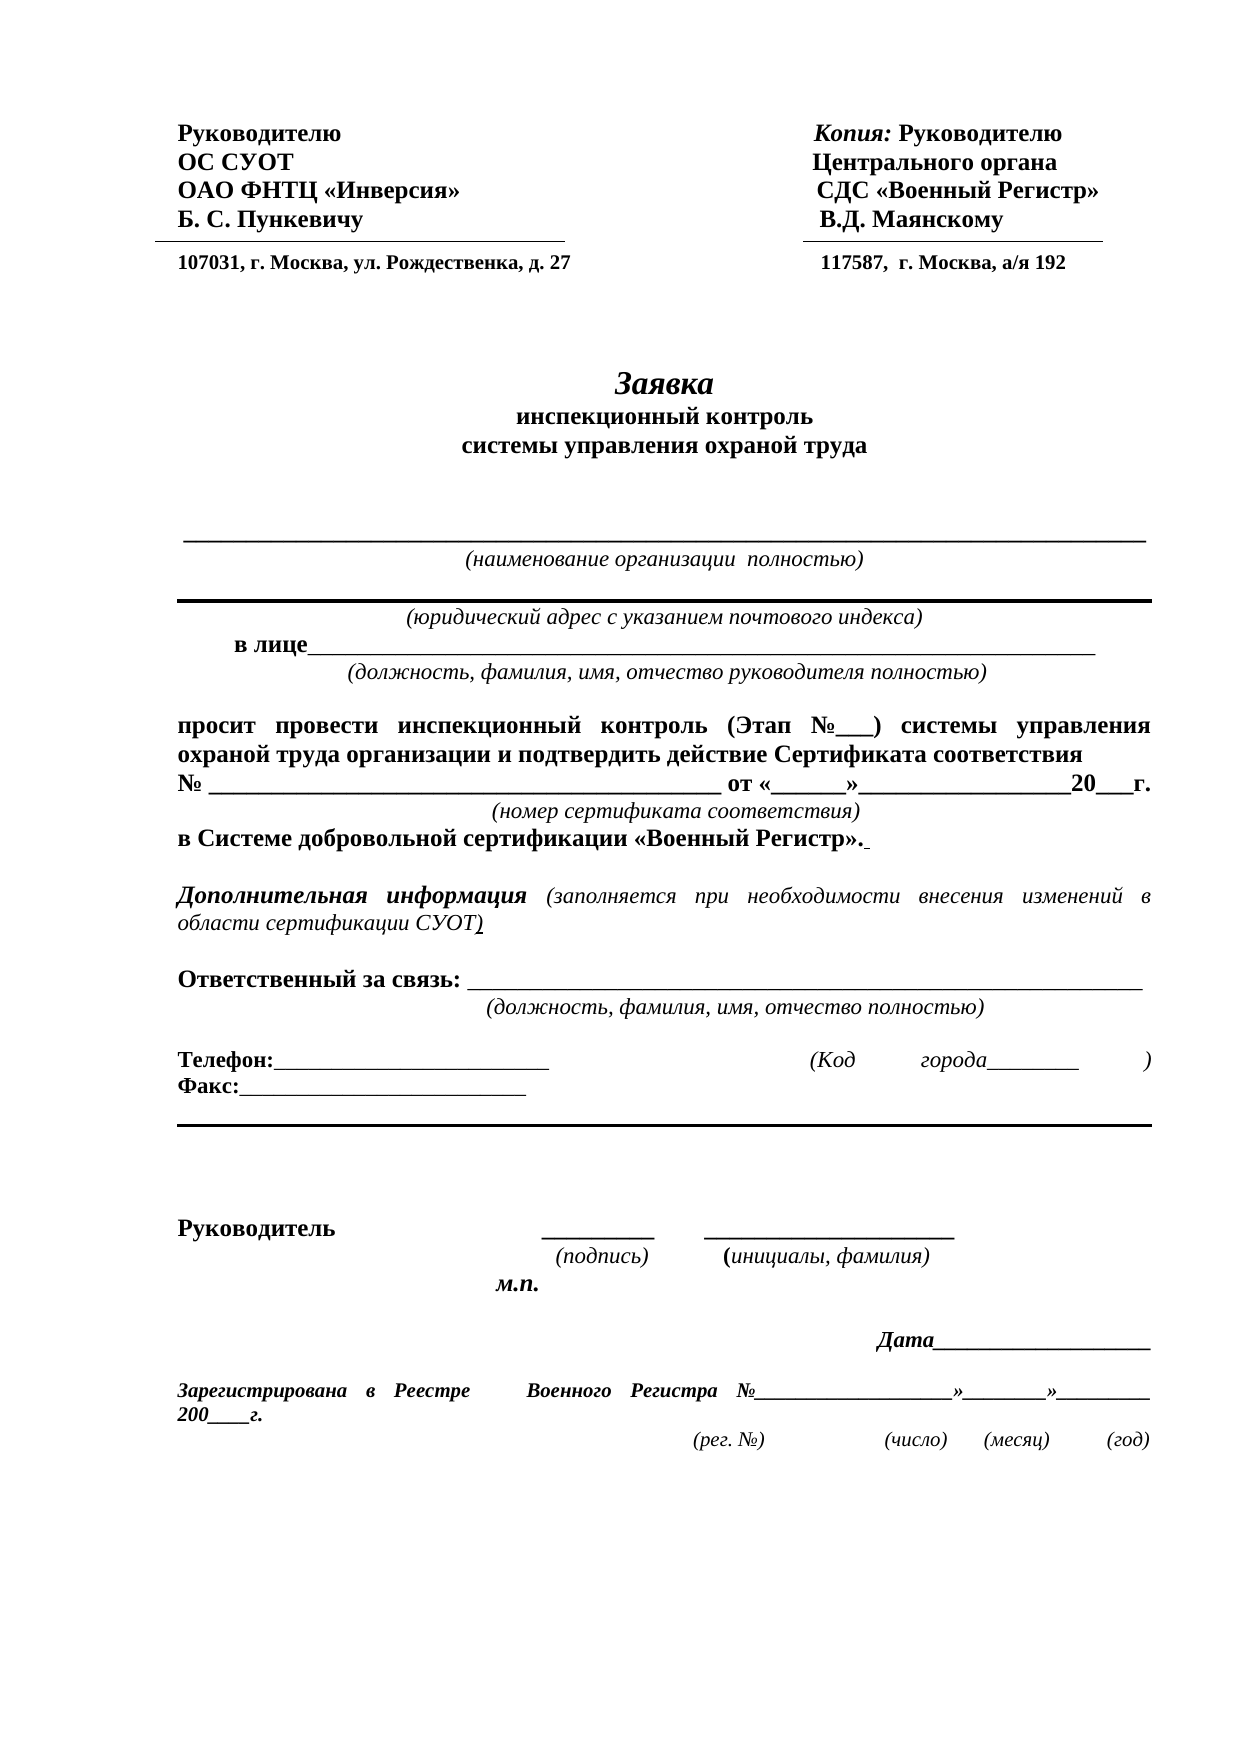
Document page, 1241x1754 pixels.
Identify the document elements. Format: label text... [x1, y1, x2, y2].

text Б. С. Пункевичу В.Д. Маянскому [177, 204, 1152, 233]
text Телефон:________________________ (Код города________ ) Факс:_________________________ [177, 1046, 1152, 1124]
text Руководитель _________ ____________________ [177, 1213, 1152, 1242]
text в Системе добровольной сертификации «Военный Регистр». [177, 823, 1152, 852]
text м.п. [177, 1268, 1152, 1297]
text (номер сертификата соответствия) [177, 797, 1152, 823]
text инспекционный контроль [177, 401, 1152, 430]
text _____________________________________________________________________________ [177, 516, 1152, 545]
text Руководителю Копия: Руководителю [177, 118, 1152, 147]
text Зарегистрирована в Реестре Военного Регистра №___________________»________»_________ 200____г. [177, 1378, 1152, 1426]
text в лице_______________________________________________________________ [177, 629, 1152, 658]
text просит провести инспекционный контроль (Этап №___) системы управления охраной труда организации и подтвердить действие Сертификата соответствия [177, 711, 1152, 768]
text (наименование организации полностью) [177, 545, 1152, 571]
text ОАО ФНТЦ «Инверсия» СДС «Военный Регистр» [177, 176, 1152, 204]
text Дата___________________ [177, 1326, 1152, 1352]
subtitle Заявка [177, 366, 1152, 401]
text (должность, фамилия, имя, отчество руководителя полностью) [177, 658, 1152, 684]
text (юридический адрес с указанием почтового индекса) [177, 603, 1152, 629]
text (подпись) (инициалы, фамилия) [177, 1242, 1152, 1268]
text (должность, фамилия, имя, отчество полностью) [177, 993, 1152, 1019]
text Ответственный за связь: ______________________________________________________ [177, 964, 1152, 993]
text № _________________________________________ от «______»_________________20___г. [177, 768, 1152, 797]
text системы управления охраной труда [177, 430, 1152, 458]
text ОС СУОТ Центрального органа [177, 147, 1152, 176]
text Дополнительная информация (заполняется при необходимости внесения изменений в области сертификации СУОТ) [177, 881, 1152, 936]
text 107031, г. Москва, ул. Рождественка, д. 27 117587, г. Москва, а/я 192 [177, 250, 1152, 274]
text (рег. №) (число) (месяц) (год) [177, 1426, 1152, 1451]
